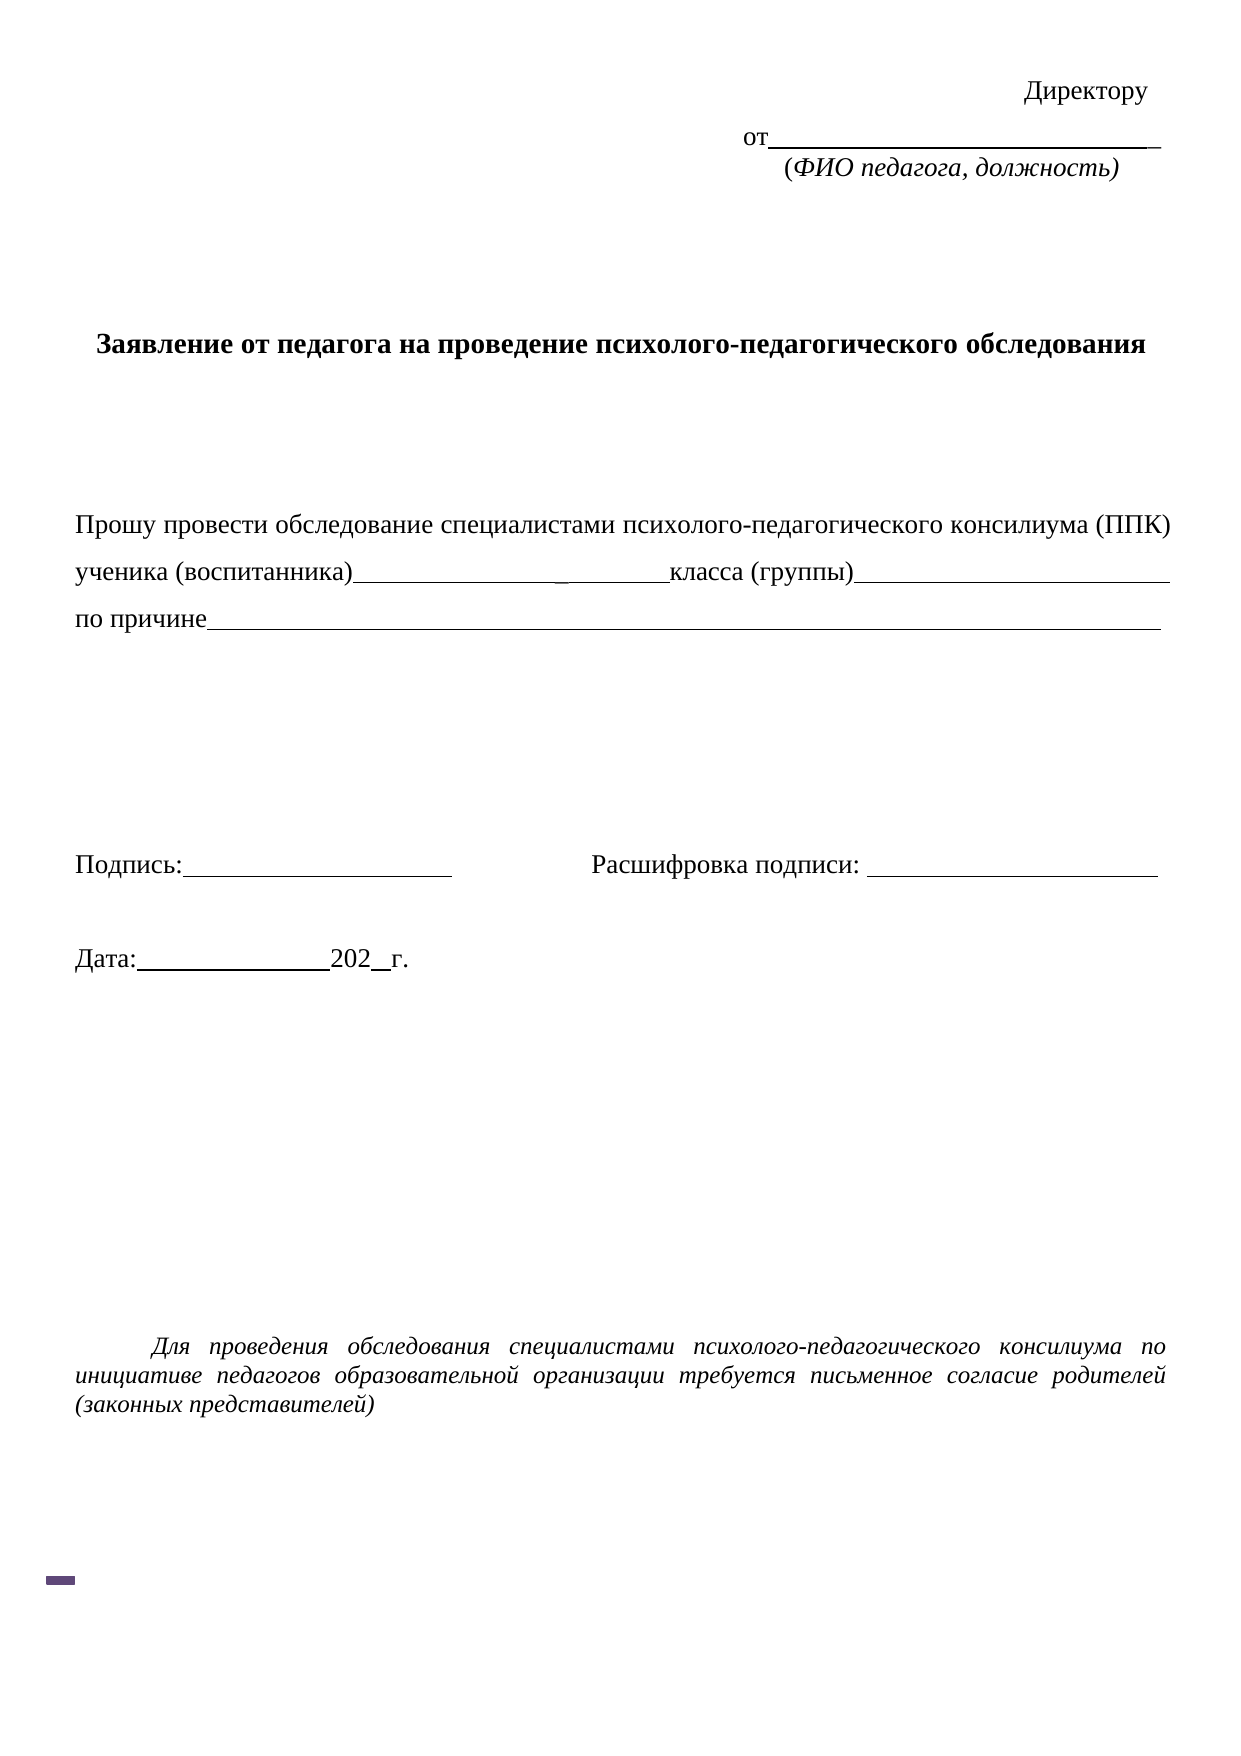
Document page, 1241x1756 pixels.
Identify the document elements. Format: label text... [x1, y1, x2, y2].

text от _ (ФИО педагога, должность) [743, 120, 1162, 182]
text Дата: 202 г. [75, 942, 1182, 973]
text Подпись: Расшифровка подписи: [75, 848, 1182, 880]
text Прошу провести обследование специалистами психолого-педагогического консилиума (ППК) ученика (воспитанника) _ класса (группы) по причине [75, 508, 1171, 633]
subtitle Заявление от педагога на проведение психолого-педагогического обследования [64, 326, 1146, 360]
text Директору [64, 74, 1149, 105]
text Для проведения обследования специалистами психолого-педагогического консилиума по инициативе педагогов образовательной организации требуется письменное согласие родителей (законных представителей) [75, 1331, 1166, 1418]
